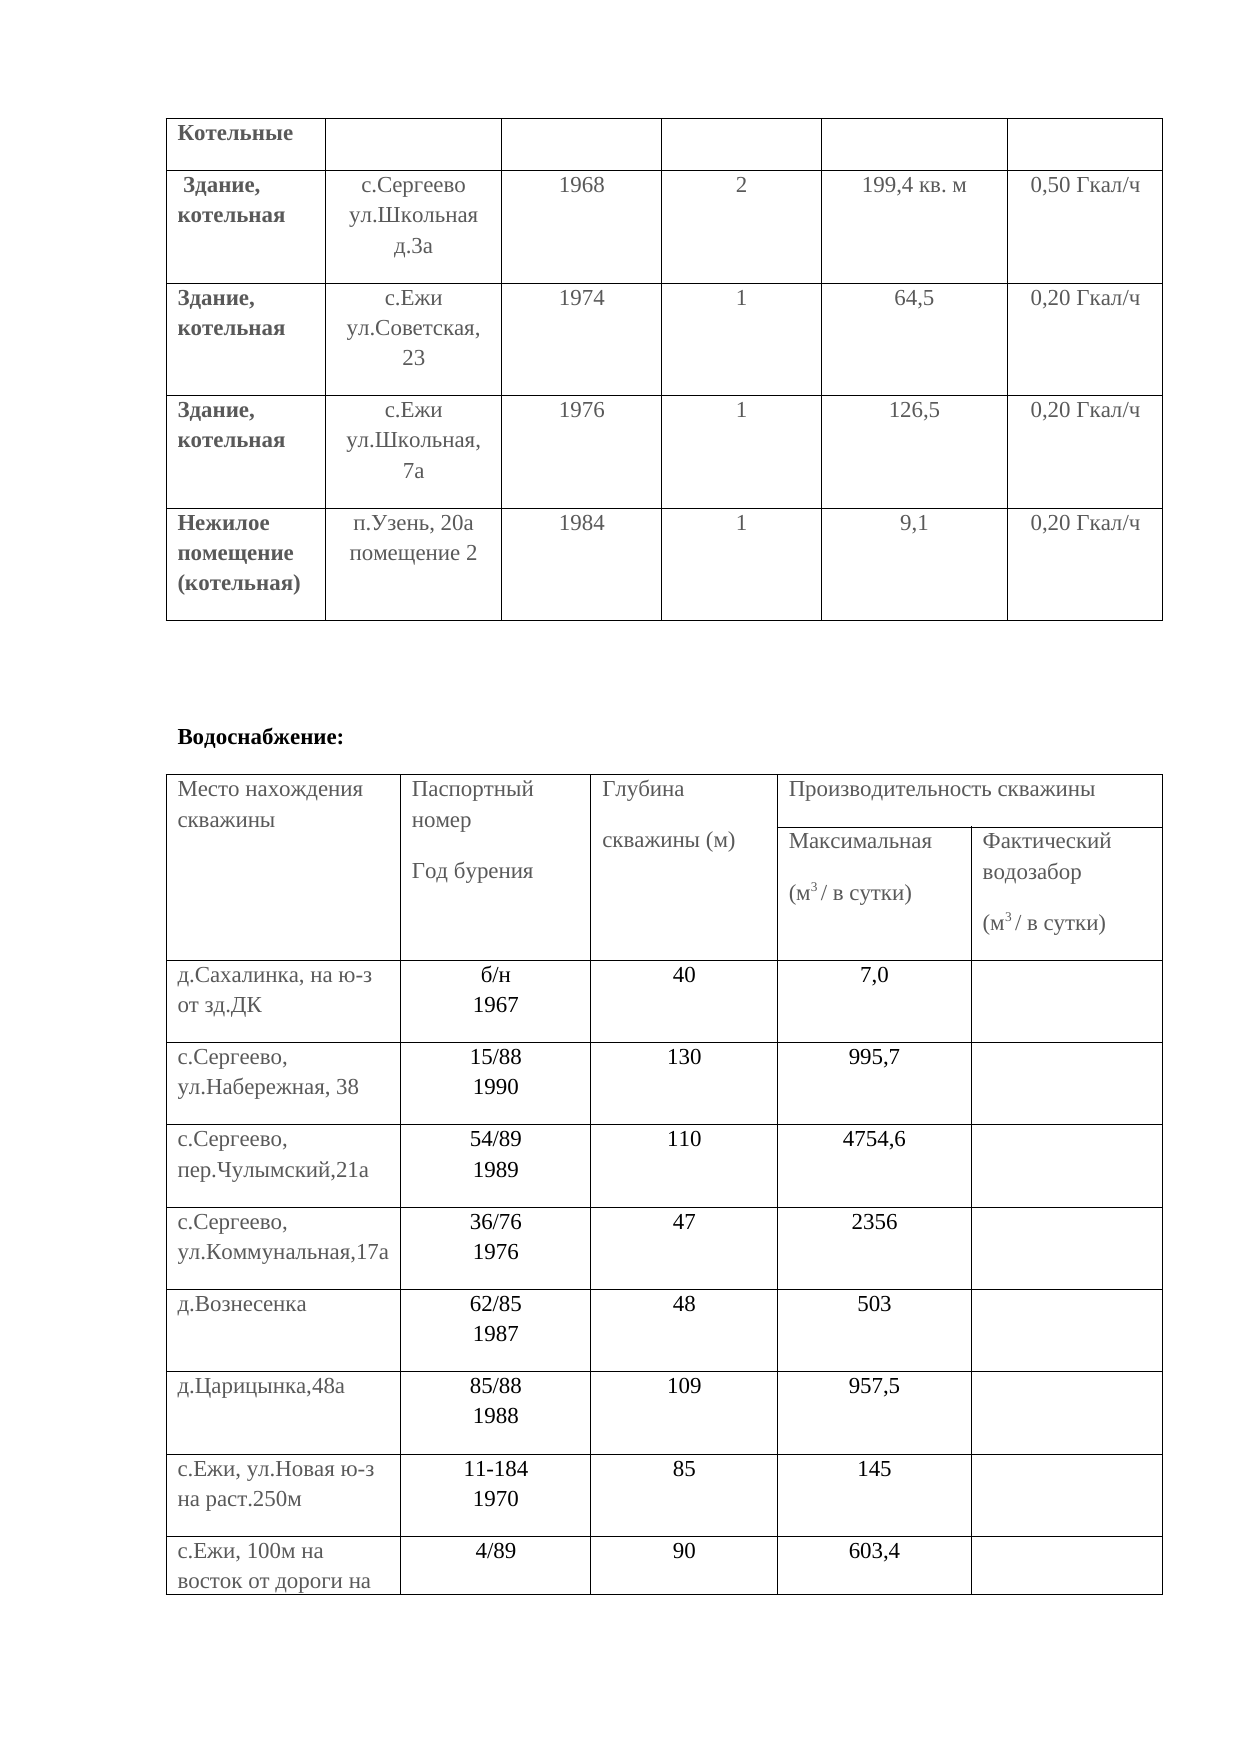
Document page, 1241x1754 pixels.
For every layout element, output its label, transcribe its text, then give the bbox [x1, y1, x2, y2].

table_cell Нежилое помещение (котельная) [167, 509, 325, 620]
table_cell 4/89 [401, 1537, 590, 1593]
table_cell 2356 [778, 1208, 971, 1289]
table_cell 603,4 [778, 1537, 971, 1593]
table_cell 145 [778, 1455, 971, 1536]
table_cell Фактический водозабор (м3 / в сутки) [972, 828, 1162, 960]
table_cell [972, 1125, 1162, 1207]
table_cell с.Сергеево ул.Школьная д.3а [326, 171, 501, 283]
table_cell 4754,6 [778, 1125, 971, 1207]
table_cell с.Сергеево, ул.Коммунальная,17а [167, 1208, 400, 1289]
table_cell п.Узень, 20а помещение 2 [326, 509, 501, 620]
table_cell Здание, котельная [167, 171, 325, 283]
table_cell Здание, котельная [167, 396, 325, 508]
table_header Производительность скважины [778, 775, 1162, 826]
table_header Паспортный номер Год бурения [401, 775, 590, 960]
table_cell 9,1 [822, 509, 1007, 620]
table_cell д.Царицынка,48а [167, 1372, 400, 1453]
table_cell 40 [591, 961, 777, 1042]
table_cell 0,20 Гкал/ч [1008, 396, 1162, 508]
table_cell 64,5 [822, 284, 1007, 395]
table_cell 1968 [502, 171, 661, 283]
table_cell 130 [591, 1043, 777, 1124]
table_cell [822, 119, 1007, 170]
table_cell 1976 [502, 396, 661, 508]
table_cell [972, 1455, 1162, 1536]
table_cell Максимальная (м3 / в сутки) [778, 828, 971, 960]
table_cell [972, 1043, 1162, 1124]
table_cell д.Вознесенка [167, 1290, 400, 1371]
table_cell 109 [591, 1372, 777, 1453]
table_cell 85/88 1988 [401, 1372, 590, 1453]
table_header Глубина скважины (м) [591, 775, 777, 960]
table_cell 1984 [502, 509, 661, 620]
table_cell Котельные [167, 119, 325, 170]
table_cell 1 [662, 396, 821, 508]
table_cell д.Сахалинка, на ю-з от зд.ДК [167, 961, 400, 1042]
table_cell 62/85 1987 [401, 1290, 590, 1371]
table_cell [972, 1208, 1162, 1289]
table_cell [972, 1372, 1162, 1453]
table_cell 199,4 кв. м [822, 171, 1007, 283]
table_cell 90 [591, 1537, 777, 1593]
table_cell [972, 961, 1162, 1042]
table_cell 995,7 [778, 1043, 971, 1124]
table_cell 1 [662, 509, 821, 620]
table_cell с.Ежи ул.Советская, 23 [326, 284, 501, 395]
text Водоснабжение: [177, 723, 1152, 750]
table_cell [1008, 119, 1162, 170]
table_cell [502, 119, 661, 170]
table_cell 0,20 Гкал/ч [1008, 284, 1162, 395]
table_cell 48 [591, 1290, 777, 1371]
table_cell Здание, котельная [167, 284, 325, 395]
table_cell 1 [662, 284, 821, 395]
table_cell 11-184 1970 [401, 1455, 590, 1536]
table_cell 110 [591, 1125, 777, 1207]
table_cell с.Ежи, ул.Новая ю-з на раст.250м [167, 1455, 400, 1536]
table_cell 126,5 [822, 396, 1007, 508]
table_cell с.Сергеево, пер.Чулымский,21а [167, 1125, 400, 1207]
table_cell 503 [778, 1290, 971, 1371]
table_cell 0,50 Гкал/ч [1008, 171, 1162, 283]
table_cell 2 [662, 171, 821, 283]
table_cell [326, 119, 501, 170]
table_cell 957,5 [778, 1372, 971, 1453]
table_cell [662, 119, 821, 170]
table_cell [972, 1290, 1162, 1371]
table_cell 54/89 1989 [401, 1125, 590, 1207]
table_cell 1974 [502, 284, 661, 395]
table_cell с.Ежи ул.Школьная, 7а [326, 396, 501, 508]
table_cell 15/88 1990 [401, 1043, 590, 1124]
table_cell 47 [591, 1208, 777, 1289]
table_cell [167, 1537, 400, 1593]
table_cell 36/76 1976 [401, 1208, 590, 1289]
table_cell 7,0 [778, 961, 971, 1042]
table_cell 85 [591, 1455, 777, 1536]
table_cell 0,20 Гкал/ч [1008, 509, 1162, 620]
table_cell б/н 1967 [401, 961, 590, 1042]
table_cell [972, 1537, 1162, 1593]
table_cell с.Сергеево, ул.Набережная, 38 [167, 1043, 400, 1124]
table_header Место нахождения скважины [167, 775, 400, 960]
